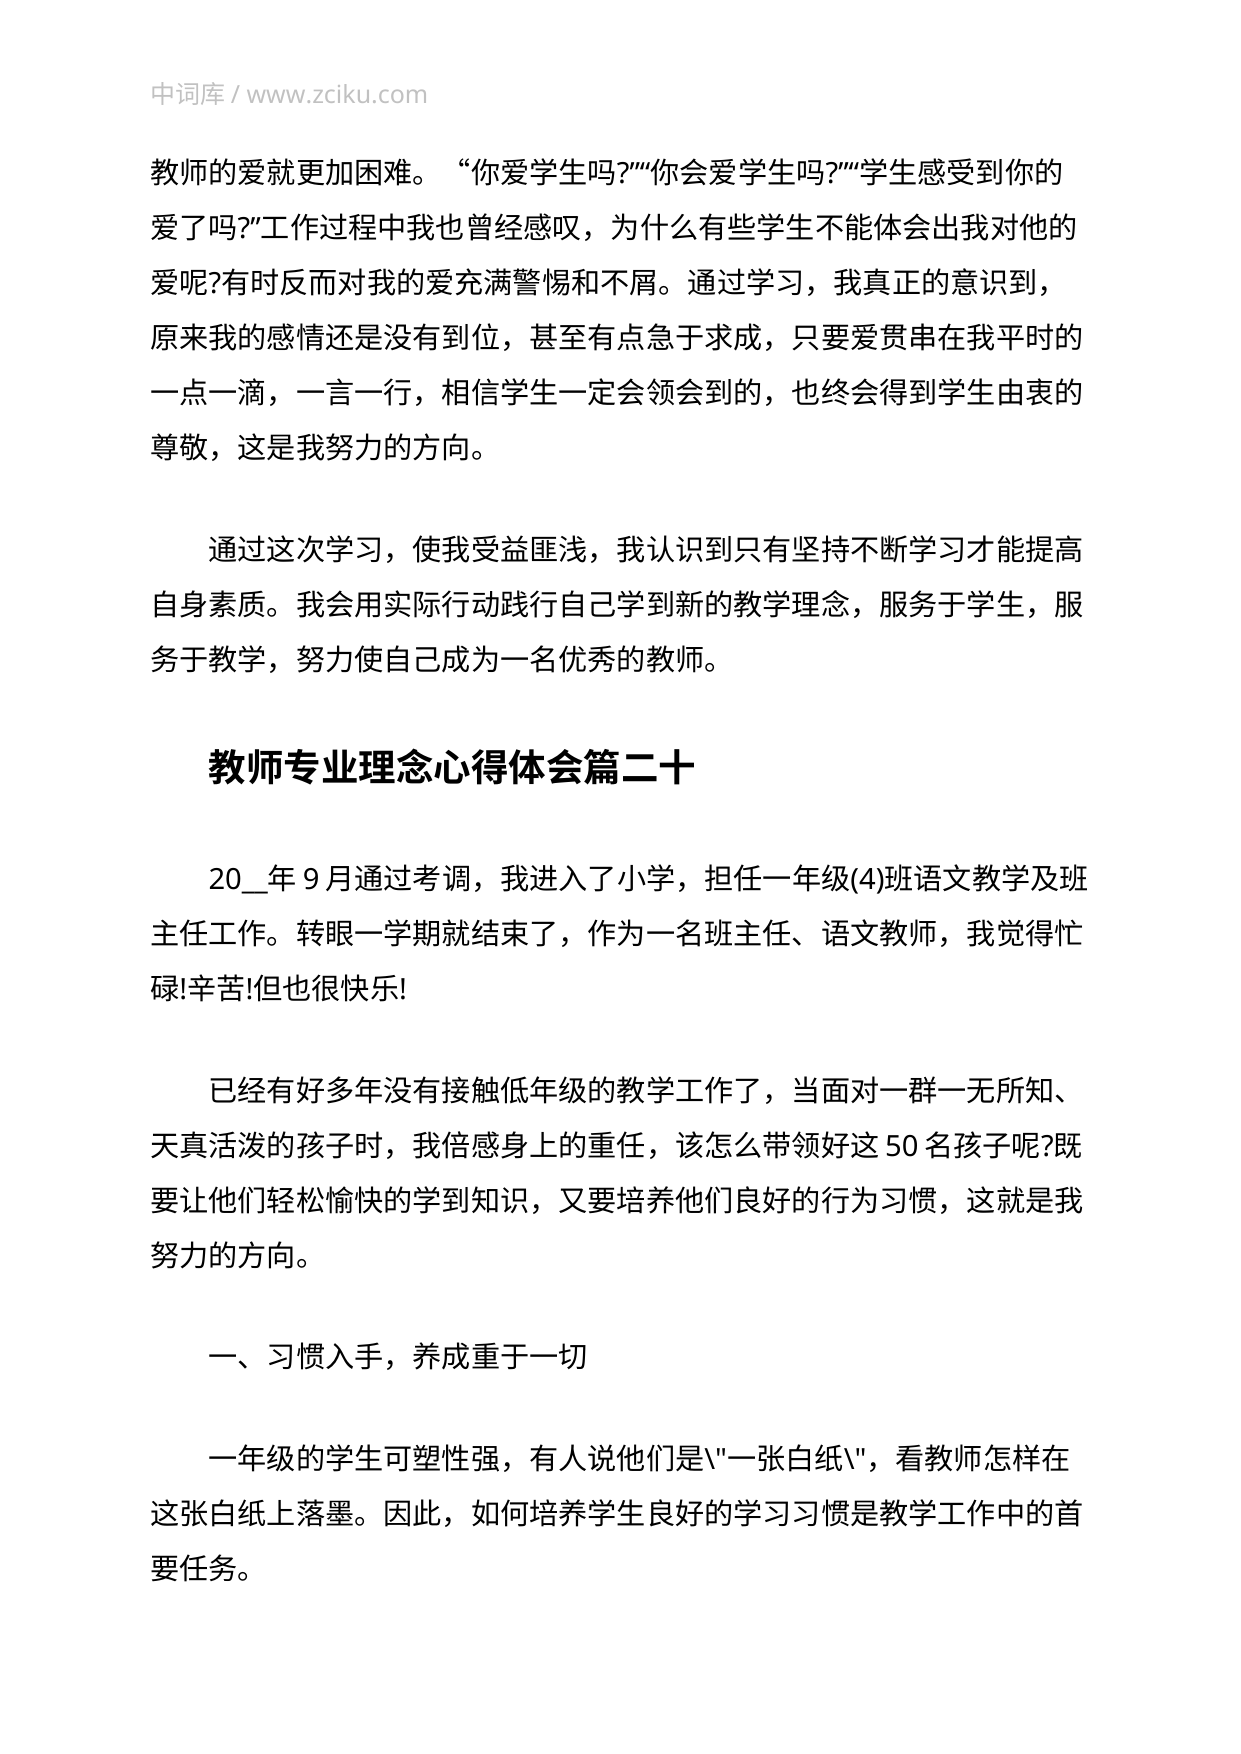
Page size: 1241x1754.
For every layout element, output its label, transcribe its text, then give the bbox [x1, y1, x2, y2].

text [150, 150, 1090, 467]
text 一年级的学生可塑性强，有人说他们是\"一张白纸\"，看教师怎样在这张白纸上落墨。因此，如何培养学生良好的学习习惯是教学工作中的首要任务。 [150, 1436, 1090, 1588]
text 通过这次学习，使我受益匪浅，我认识到只有坚持不断学习才能提高自身素质。我会用实际行动践行自己学到新的教学理念，服务于学生，服务于教学，努力使自己成为一名优秀的教师。 [150, 527, 1090, 679]
text 教师专业理念心得体会篇二十 [150, 738, 1090, 792]
text 已经有好多年没有接触低年级的教学工作了，当面对一群一无所知、天真活泼的孩子时，我倍感身上的重任，该怎么带领好这50名孩子呢?既要让他们轻松愉快的学到知识，又要培养他们良好的行为习惯，这就是我努力的方向。 [150, 1067, 1090, 1274]
text 20__年9月通过考调，我进入了小学，担任一年级(4)班语文教学及班主任工作。转眼一学期就结束了，作为一名班主任、语文教师，我觉得忙碌!辛苦!但也很快乐! [150, 856, 1090, 1008]
text 一、习惯入手，养成重于一切 [150, 1334, 1090, 1376]
